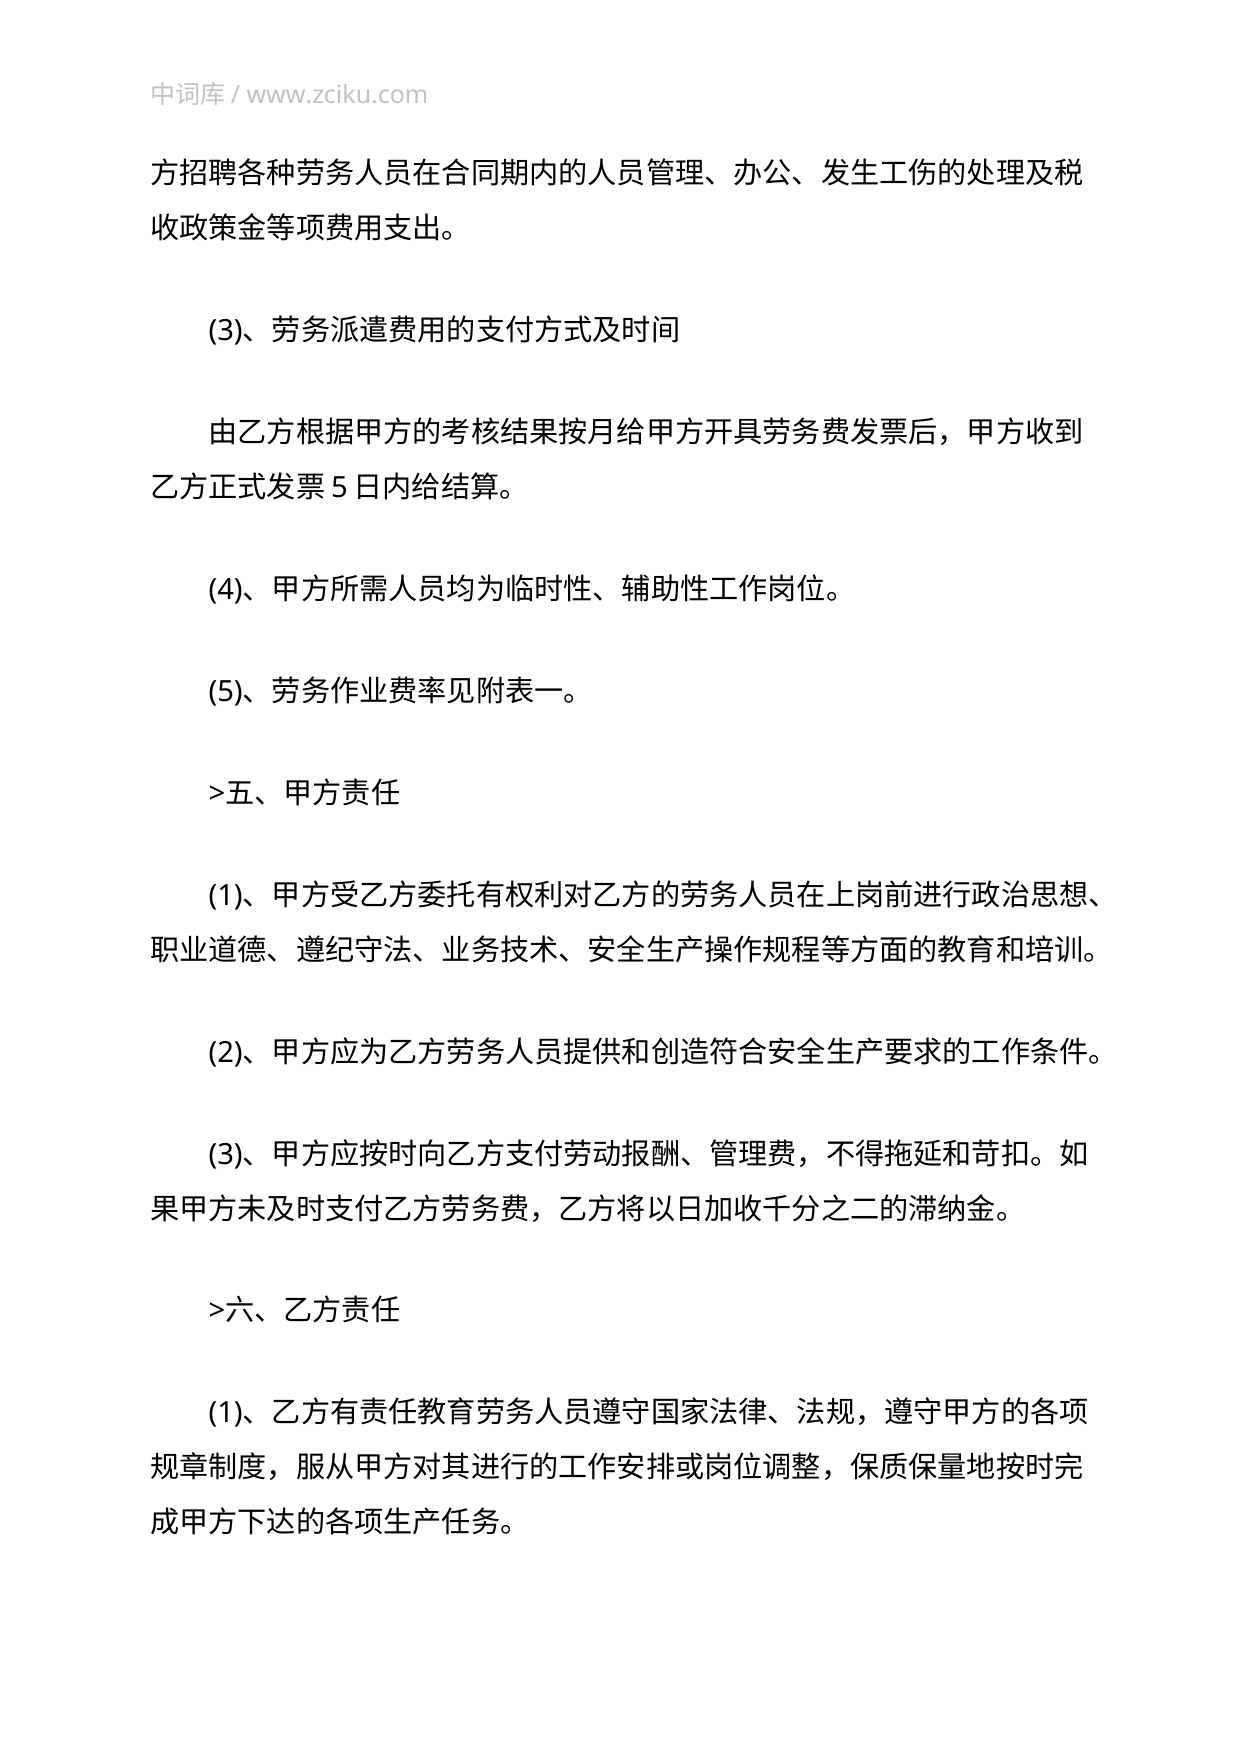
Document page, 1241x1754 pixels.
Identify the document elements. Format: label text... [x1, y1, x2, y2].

text >五、甲方责任 [150, 769, 1090, 812]
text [150, 150, 1090, 247]
text (3)、劳务派遣费用的支付方式及时间 [150, 307, 1090, 349]
text (1)、乙方有责任教育劳务人员遵守国家法律、法规，遵守甲方的各项规章制度，服从甲方对其进行的工作安排或岗位调整，保质保量地按时完成甲方下达的各项生产任务。 [150, 1389, 1090, 1541]
text (1)、甲方受乙方委托有权利对乙方的劳务人员在上岗前进行政治思想、职业道德、遵纪守法、业务技术、安全生产操作规程等方面的教育和培训。 [150, 871, 1090, 969]
text (4)、甲方所需人员均为临时性、辅助性工作岗位。 [150, 566, 1090, 608]
text >六、乙方责任 [150, 1287, 1090, 1329]
text (5)、劳务作业费率见附表一。 [150, 667, 1090, 710]
text (3)、甲方应按时向乙方支付劳动报酬、管理费，不得拖延和苛扣。如果甲方未及时支付乙方劳务费，乙方将以日加收千分之二的滞纳金。 [150, 1130, 1090, 1227]
text (2)、甲方应为乙方劳务人员提供和创造符合安全生产要求的工作条件。 [150, 1028, 1090, 1071]
text 由乙方根据甲方的考核结果按月给甲方开具劳务费发票后，甲方收到乙方正式发票5日内给结算。 [150, 409, 1090, 506]
